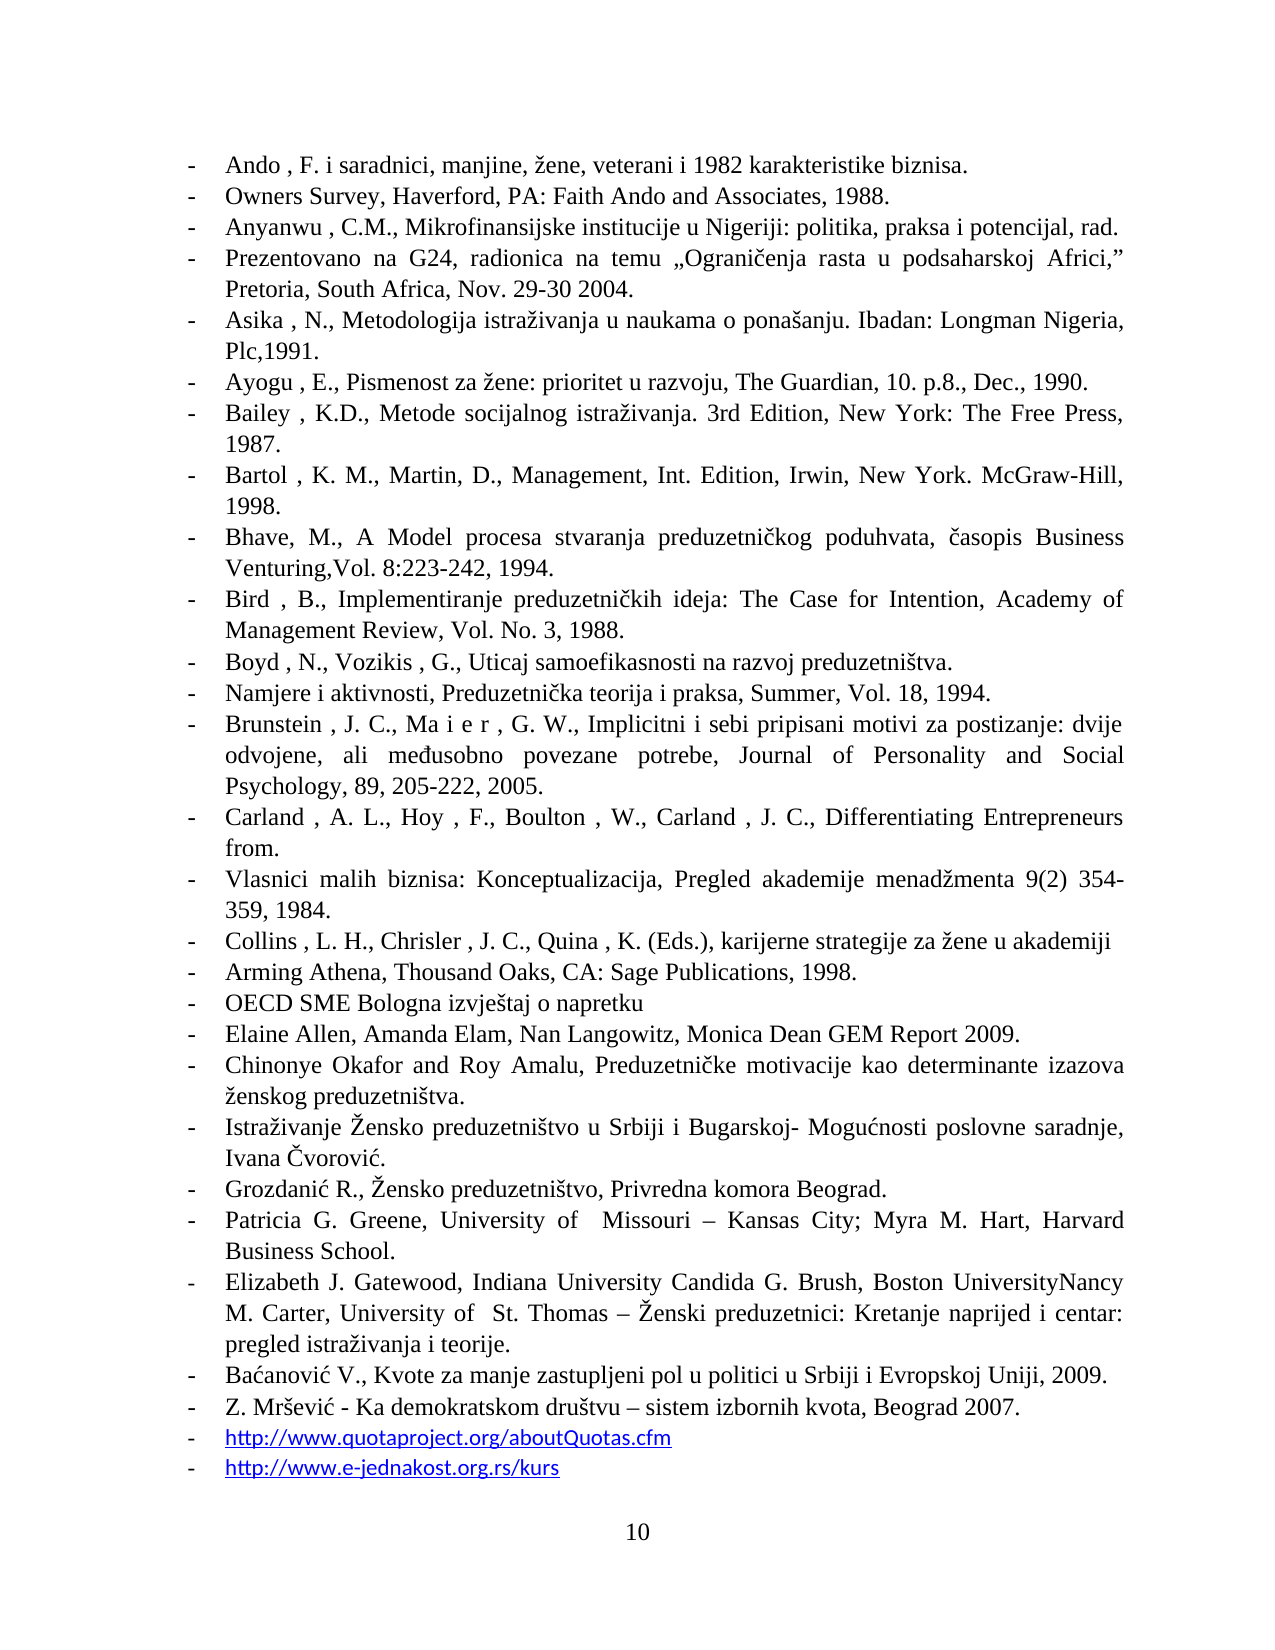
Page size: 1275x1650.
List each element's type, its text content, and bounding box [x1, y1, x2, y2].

list Elizabeth J. Gatewood, Indiana University Candida G. Brush, Boston UniversityNancy M. Carter, University of St. Thomas – Ženski preduzetnici: Kretanje naprijed i centar: pregled istraživanja i teorije. [187, 1267, 1125, 1358]
list Collins , L. H., Chrisler , J. C., Quina , K. (Eds.), karijerne strategije za žene u akademiji [187, 926, 1125, 955]
list Ando , F. i saradnici, manjine, žene, veterani i 1982 karakteristike biznisa. [187, 150, 1125, 179]
list Asika , N., Metodologija istraživanja u naukama o ponašanju. Ibadan: Longman Nigeria, Plc,1991. [187, 305, 1125, 365]
list http://www.e-jednakost.org.rs/kurs [187, 1453, 1125, 1481]
list Bird , B., Implementiranje preduzetničkih ideja: The Case for Intention, Academy of Management Review, Vol. No. 3, 1988. [187, 584, 1125, 644]
list Namjere i aktivnosti, Preduzetnička teorija i praksa, Summer, Vol. 18, 1994. [187, 678, 1125, 706]
list Grozdanić R., Žensko preduzetništvo, Privredna komora Beograd. [187, 1174, 1125, 1203]
list Boyd , N., Vozikis , G., Uticaj samoefikasnosti na razvoj preduzetništva. [187, 647, 1125, 675]
list Elaine Allen, Amanda Elam, Nan Langowitz, Monica Dean GEM Report 2009. [187, 1019, 1125, 1048]
list Patricia G. Greene, University of Missouri – Kansas City; Myra M. Hart, Harvard Business School. [187, 1205, 1125, 1265]
list Bailey , K.D., Metode socijalnog istraživanja. 3rd Edition, New York: The Free Press, 1987. [187, 398, 1125, 458]
list Prezentovano na G24, radionica na temu „Ograničenja rasta u podsaharskoj Africi,” Pretoria, South Africa, Nov. 29-30 2004. [187, 243, 1125, 303]
list Owners Survey, Haverford, PA: Faith Ando and Associates, 1988. [187, 181, 1125, 210]
list Anyanwu , C.M., Mikrofinansijske institucije u Nigeriji: politika, praksa i potencijal, rad. [187, 212, 1125, 241]
list Istraživanje Žensko preduzetništvo u Srbiji i Bugarskoj- Mogućnosti poslovne saradnje, Ivana Čvorović. [187, 1112, 1125, 1172]
list Z. Mršević - Ka demokratskom društvu – sistem izbornih kvota, Beograd 2007. [187, 1392, 1125, 1420]
list http://www.quotaproject.org/aboutQuotas.cfm [187, 1423, 1125, 1451]
list Ayogu , E., Pismenost za žene: prioritet u razvoju, The Guardian, 10. p.8., Dec., 1990. [187, 367, 1125, 396]
list Chinonye Okafor and Roy Amalu, Preduzetničke motivacije kao determinante izazova ženskog preduzetništva. [187, 1050, 1125, 1110]
list Brunstein , J. C., Ma i e r , G. W., Implicitni i sebi pripisani motivi za postizanje: dvije odvojene, ali međusobno povezane potrebe, Journal of Personality and Social Psychology, 89, 205-222, 2005. [187, 709, 1125, 799]
list Bartol , K. M., Martin, D., Management, Int. Edition, Irwin, New York. McGraw-Hill, 1998. [187, 460, 1125, 520]
list OECD SME Bologna izvještaj o napretku [187, 988, 1125, 1017]
list Carland , A. L., Hoy , F., Boulton , W., Carland , J. C., Differentiating Entrepreneurs from. [187, 802, 1125, 862]
list Arming Athena, Thousand Oaks, CA: Sage Publications, 1998. [187, 957, 1125, 986]
list Baćanović V., Kvote za manje zastupljeni pol u politici u Srbiji i Evropskoj Uniji, 2009. [187, 1361, 1125, 1389]
list Bhave, M., A Model procesa stvaranja preduzetničkog poduhvata, časopis Business Venturing,Vol. 8:223-242, 1994. [187, 522, 1125, 582]
list Vlasnici malih biznisa: Konceptualizacija, Pregled akademije menadžmenta 9(2) 354-359, 1984. [187, 864, 1125, 924]
